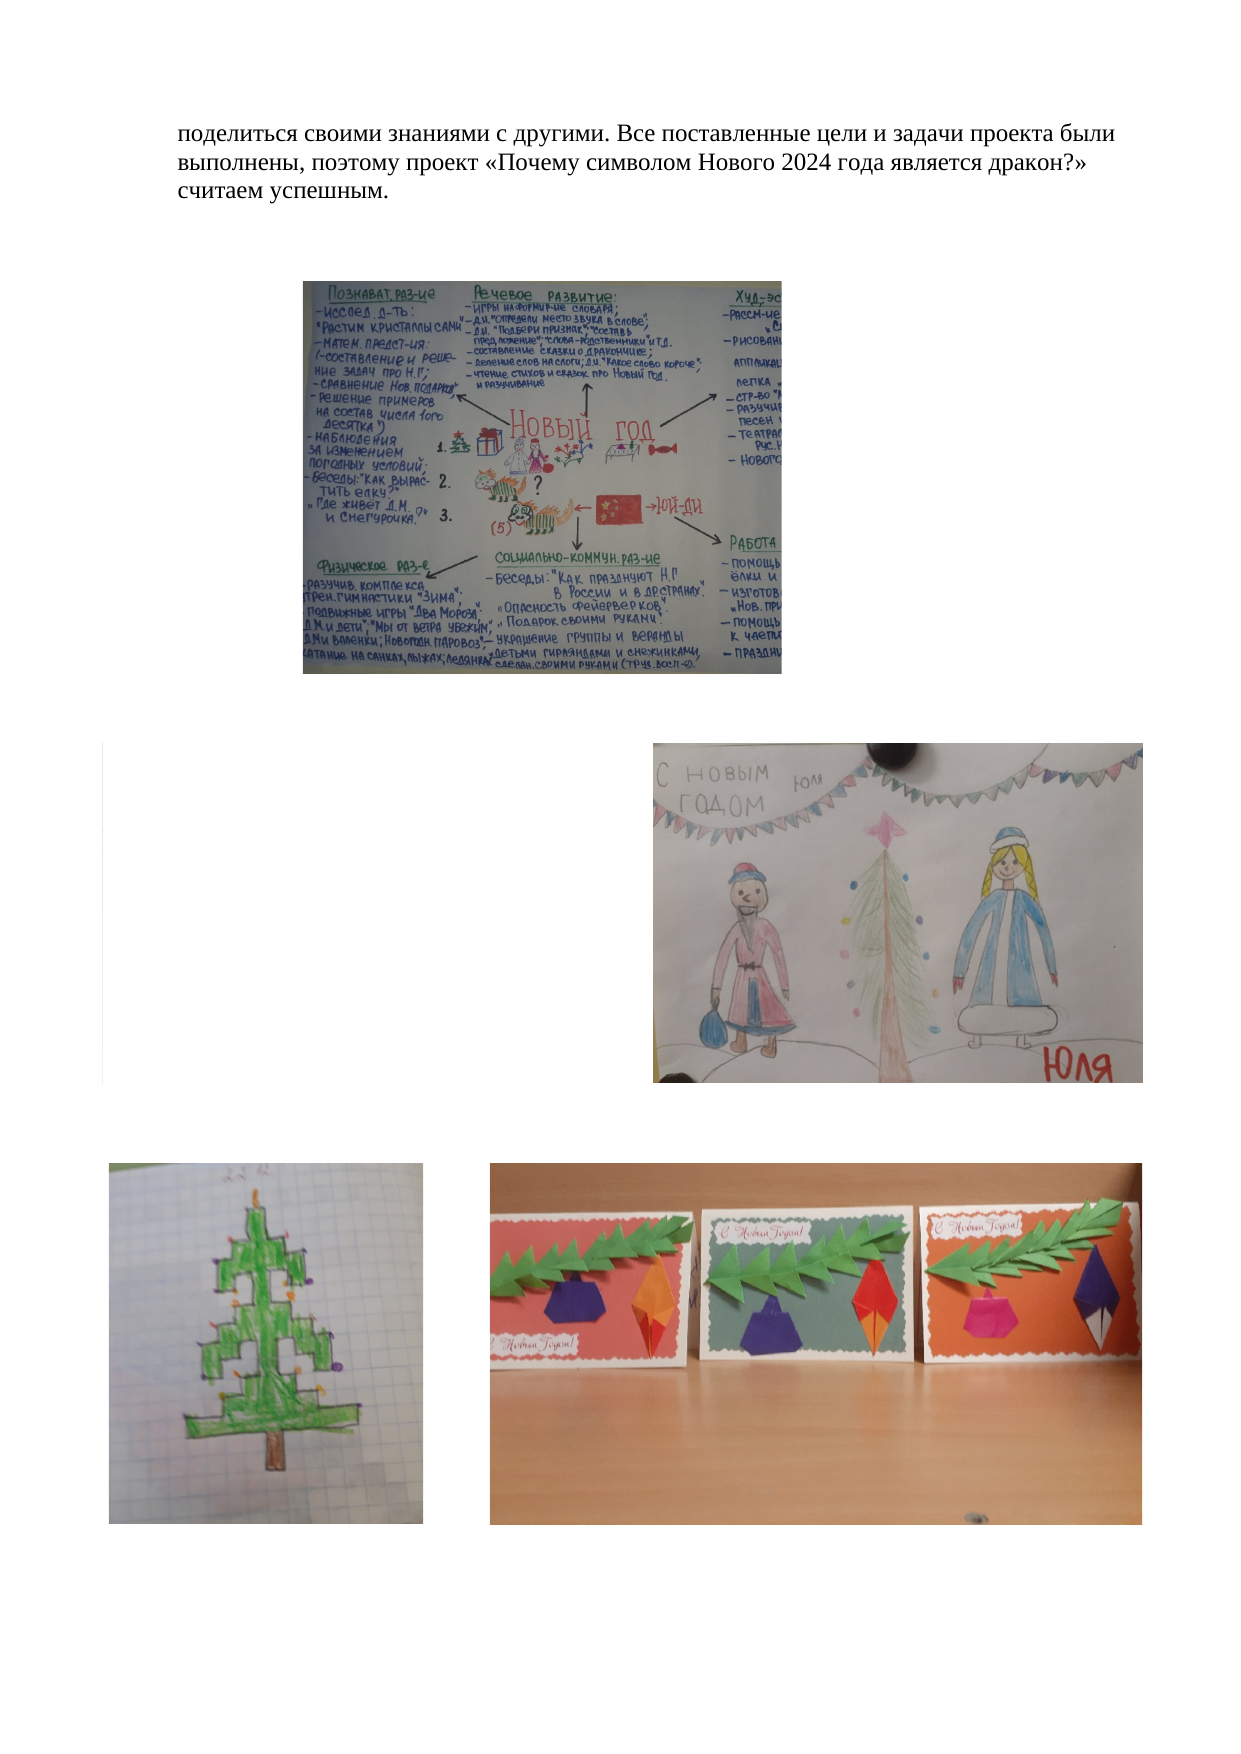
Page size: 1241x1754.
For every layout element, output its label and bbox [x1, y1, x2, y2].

text [177, 118, 1152, 204]
picture [302, 281, 780, 674]
picture [653, 743, 1143, 1083]
picture [108, 1163, 424, 1524]
picture [490, 1163, 1142, 1525]
